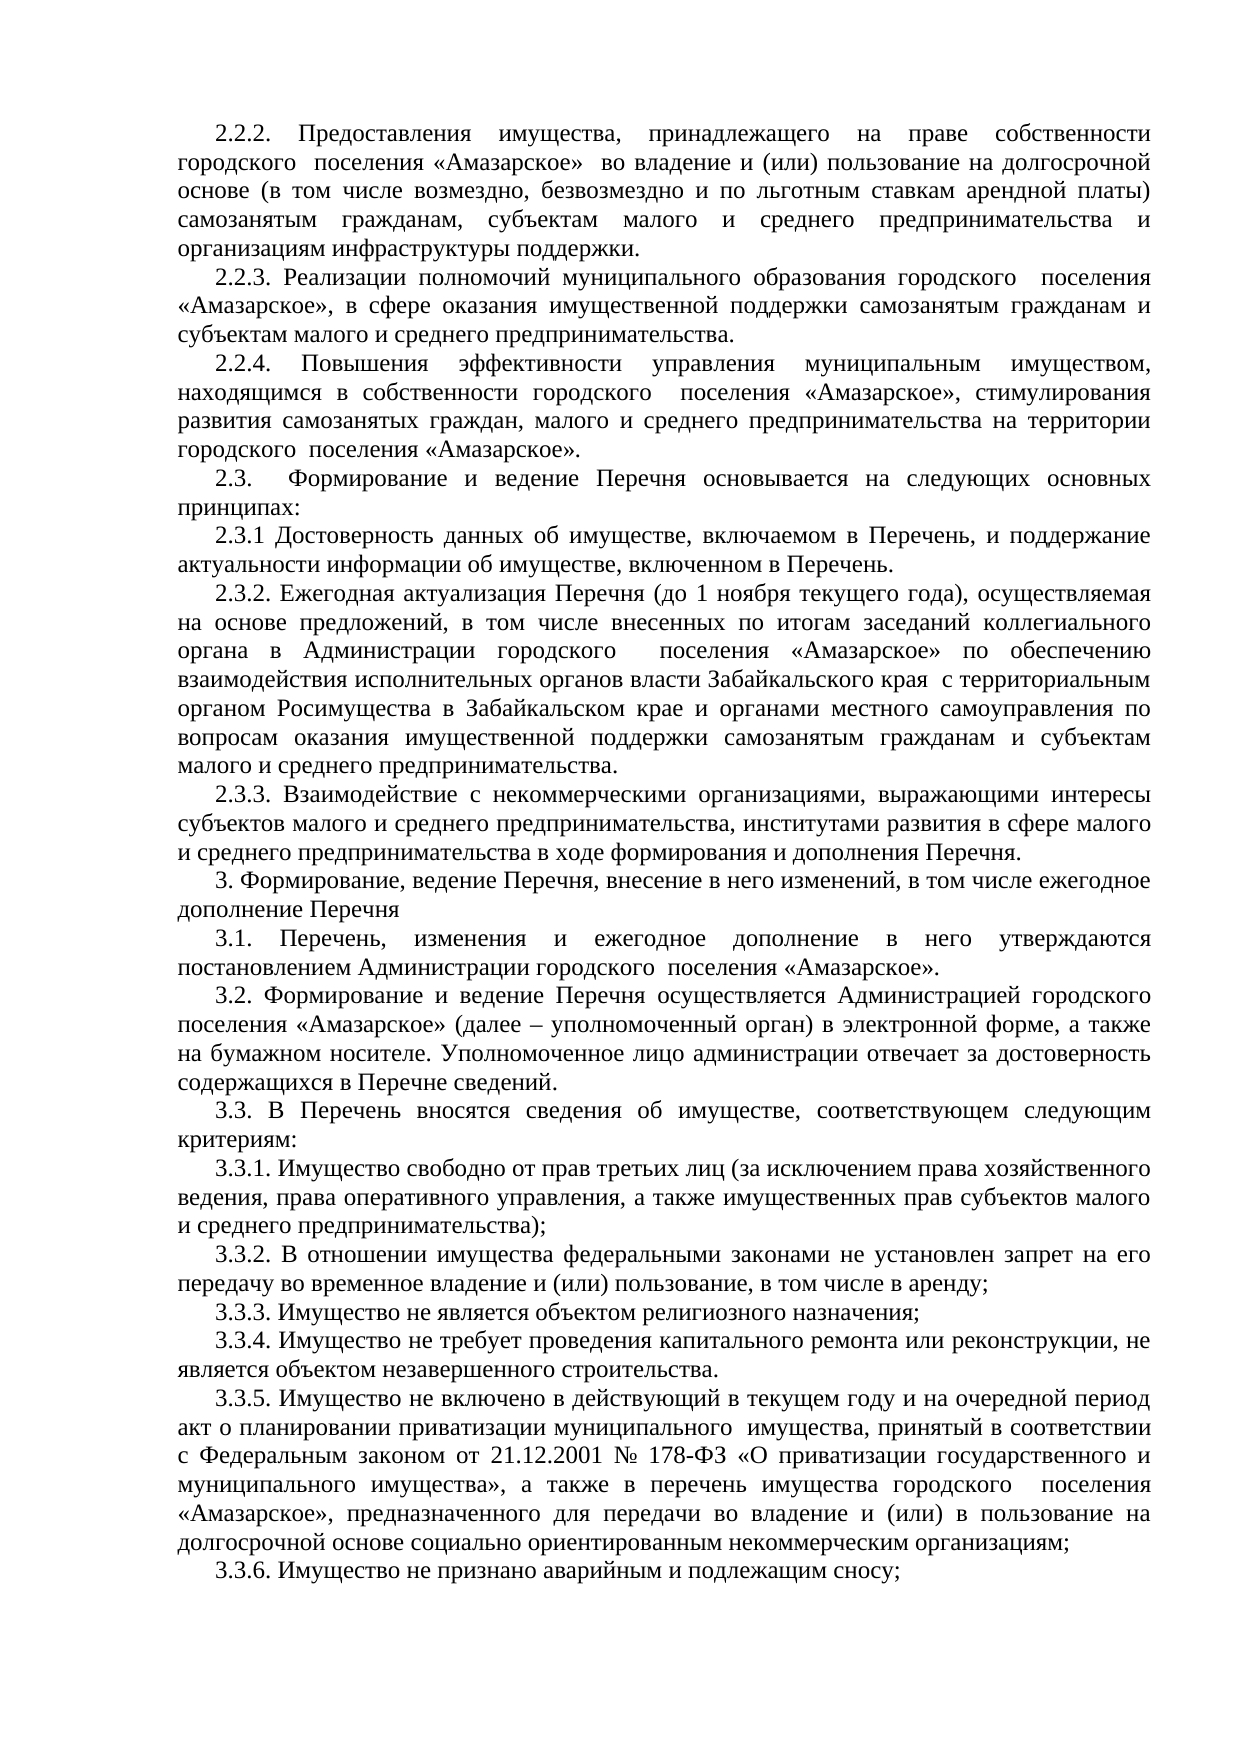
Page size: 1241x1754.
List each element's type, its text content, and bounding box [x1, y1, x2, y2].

text 2.3.1 Достоверность данных об имуществе, включаемом в Перечень, и поддержание актуальности информации об имуществе, включенном в Перечень. [177, 521, 1152, 578]
text 3.3.1. Имущество свободно от прав третьих лиц (за исключением права хозяйственного ведения, права оперативного управления, а также имущественных прав субъектов малого и среднего предпринимательства); [177, 1153, 1152, 1239]
text 2.3. Формирование и ведение Перечня основывается на следующих основных принципах: [177, 463, 1152, 521]
text 3.2. Формирование и ведение Перечня осуществляется Администрацией городского поселения «Амазарское» (далее – уполномоченный орган) в электронной форме, а также на бумажном носителе. Уполномоченное лицо администрации отвечает за достоверность содержащихся в Перечне сведений. [177, 981, 1152, 1096]
text 3.3.2. В отношении имущества федеральными законами не установлен запрет на его передачу во временное владение и (или) пользование, в том числе в аренду; [177, 1239, 1152, 1297]
text 3.3. В Перечень вносятся сведения об имуществе, соответствующем следующим критериям: [177, 1096, 1152, 1153]
text 2.3.3. Взаимодействие с некоммерческими организациями, выражающими интересы субъектов малого и среднего предпринимательства, институтами развития в сфере малого и среднего предпринимательства в ходе формирования и дополнения Перечня. [177, 779, 1152, 866]
text 3. Формирование, ведение Перечня, внесение в него изменений, в том числе ежегодное дополнение Перечня [177, 866, 1152, 923]
text 2.3.2. Ежегодная актуализация Перечня (до 1 ноября текущего года), осуществляемая на основе предложений, в том числе внесенных по итогам заседаний коллегиального органа в Администрации городского поселения «Амазарское» по обеспечению взаимодействия исполнительных органов власти Забайкальского края с территориальным органом Росимущества в Забайкальском крае и органами местного самоуправления по вопросам оказания имущественной поддержки самозанятым гражданам и субъектам малого и среднего предпринимательства. [177, 578, 1152, 779]
text 2.2.3. Реализации полномочий муниципального образования городского поселения «Амазарское», в сфере оказания имущественной поддержки самозанятым гражданам и субъектам малого и среднего предпринимательства. [177, 262, 1152, 348]
text 3.1. Перечень, изменения и ежегодное дополнение в него утверждаются постановлением Администрации городского поселения «Амазарское». [177, 923, 1152, 981]
text 3.3.6. Имущество не признано аварийным и подлежащим сносу; [177, 1556, 1152, 1584]
text 2.2.2. Предоставления имущества, принадлежащего на праве собственности городского поселения «Амазарское» во владение и (или) пользование на долгосрочной основе (в том числе возмездно, безвозмездно и по льготным ставкам арендной платы) самозанятым гражданам, субъектам малого и среднего предпринимательства и организациям инфраструктуры поддержки. [177, 118, 1152, 262]
text 2.2.4. Повышения эффективности управления муниципальным имуществом, находящимся в собственности городского поселения «Амазарское», стимулирования развития самозанятых граждан, малого и среднего предпринимательства на территории городского поселения «Амазарское». [177, 348, 1152, 463]
text 3.3.3. Имущество не является объектом религиозного назначения; [177, 1297, 1152, 1326]
text 3.3.4. Имущество не требует проведения капитального ремонта или реконструкции, не является объектом незавершенного строительства. [177, 1326, 1152, 1383]
text 3.3.5. Имущество не включено в действующий в текущем году и на очередной период акт о планировании приватизации муниципального имущества, принятый в соответствии с Федеральным законом от 21.12.2001 № 178-ФЗ «О приватизации государственного и муниципального имущества», а также в перечень имущества городского поселения «Амазарское», предназначенного для передачи во владение и (или) в пользование на долгосрочной основе социально ориентированным некоммерческим организациям; [177, 1383, 1152, 1556]
